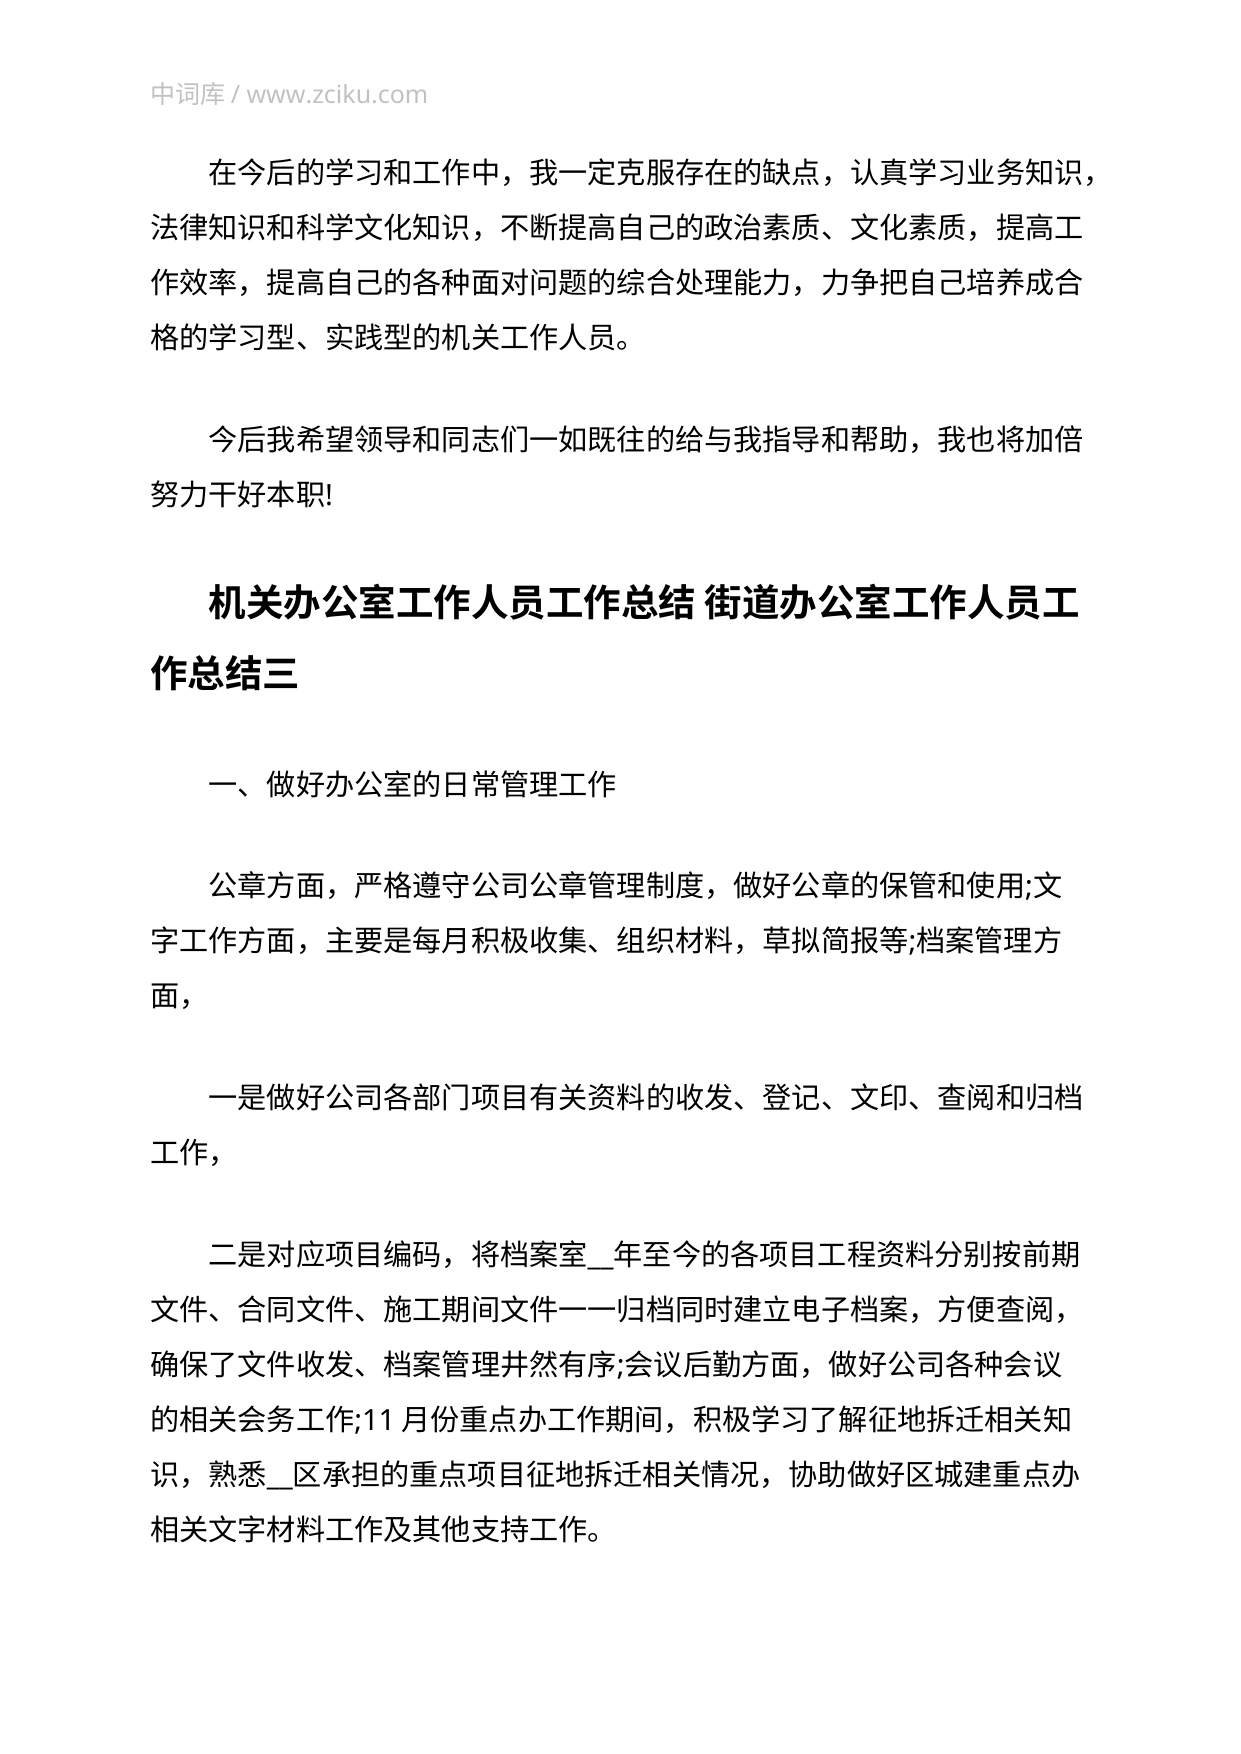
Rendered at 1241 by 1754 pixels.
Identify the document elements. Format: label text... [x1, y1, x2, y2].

text 一是做好公司各部门项目有关资料的收发、登记、文印、查阅和归档工作， [150, 1075, 1090, 1172]
text 一、做好办公室的日常管理工作 [150, 761, 1090, 803]
text 机关办公室工作人员工作总结 街道办公室工作人员工作总结三 [150, 573, 1090, 698]
text 公章方面，严格遵守公司公章管理制度，做好公章的保管和使用;文字工作方面，主要是每月积极收集、组织材料，草拟简报等;档案管理方面， [150, 863, 1090, 1015]
text 今后我希望领导和同志们一如既往的给与我指导和帮助，我也将加倍努力干好本职! [150, 416, 1090, 514]
text 在今后的学习和工作中，我一定克服存在的缺点，认真学习业务知识，法律知识和科学文化知识，不断提高自己的政治素质、文化素质，提高工作效率，提高自己的各种面对问题的综合处理能力，力争把自己培养成合格的学习型、实践型的机关工作人员。 [150, 150, 1090, 357]
text 二是对应项目编码，将档案室__年至今的各项目工程资料分别按前期文件、合同文件、施工期间文件一一归档同时建立电子档案，方便查阅，确保了文件收发、档案管理井然有序;会议后勤方面，做好公司各种会议的相关会务工作;11月份重点办工作期间，积极学习了解征地拆迁相关知识，熟悉__区承担的重点项目征地拆迁相关情况，协助做好区城建重点办相关文字材料工作及其他支持工作。 [150, 1231, 1090, 1549]
